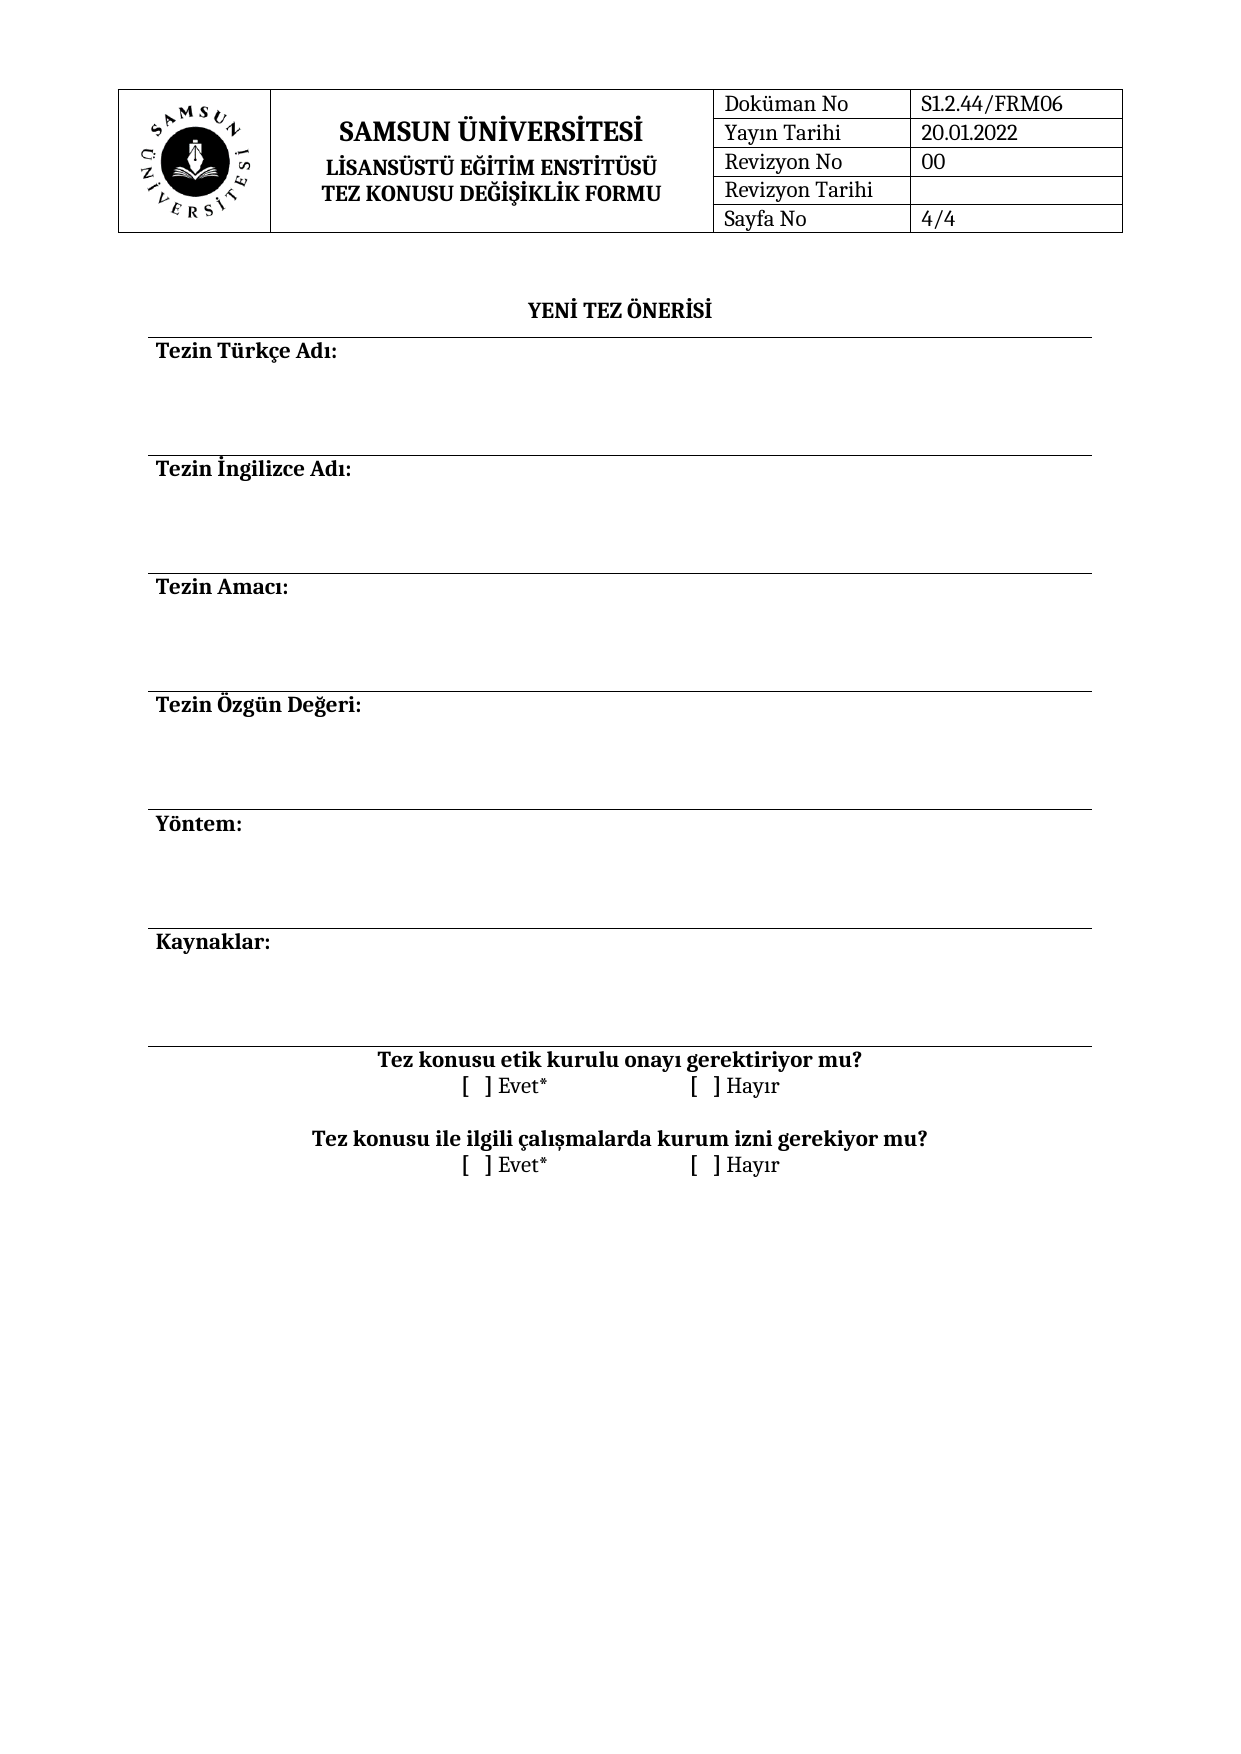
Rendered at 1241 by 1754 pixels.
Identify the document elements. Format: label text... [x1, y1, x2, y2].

table_cell Kaynaklar: [148, 929, 1092, 1046]
text Tez konusu etik kurulu onayı gerektiriyor mu? [148, 1047, 1092, 1073]
table_header Tezin Türkçe Adı: [148, 338, 1092, 455]
text YENİ TEZ ÖNERİSİ [148, 298, 1092, 324]
table_cell Tezin İngilizce Adı: [148, 456, 1092, 573]
table_cell Tezin Özgün Değeri: [148, 692, 1092, 809]
text [ ] Evet* [ ] Hayır [148, 1073, 1092, 1099]
picture [135, 102, 254, 220]
text [ ] Evet* [ ] Hayır [148, 1152, 1092, 1178]
text Tez konusu ile ilgili çalışmalarda kurum izni gerekiyor mu? [148, 1126, 1092, 1152]
table_cell Tezin Amacı: [148, 574, 1092, 691]
table_cell Yöntem: [148, 810, 1092, 927]
